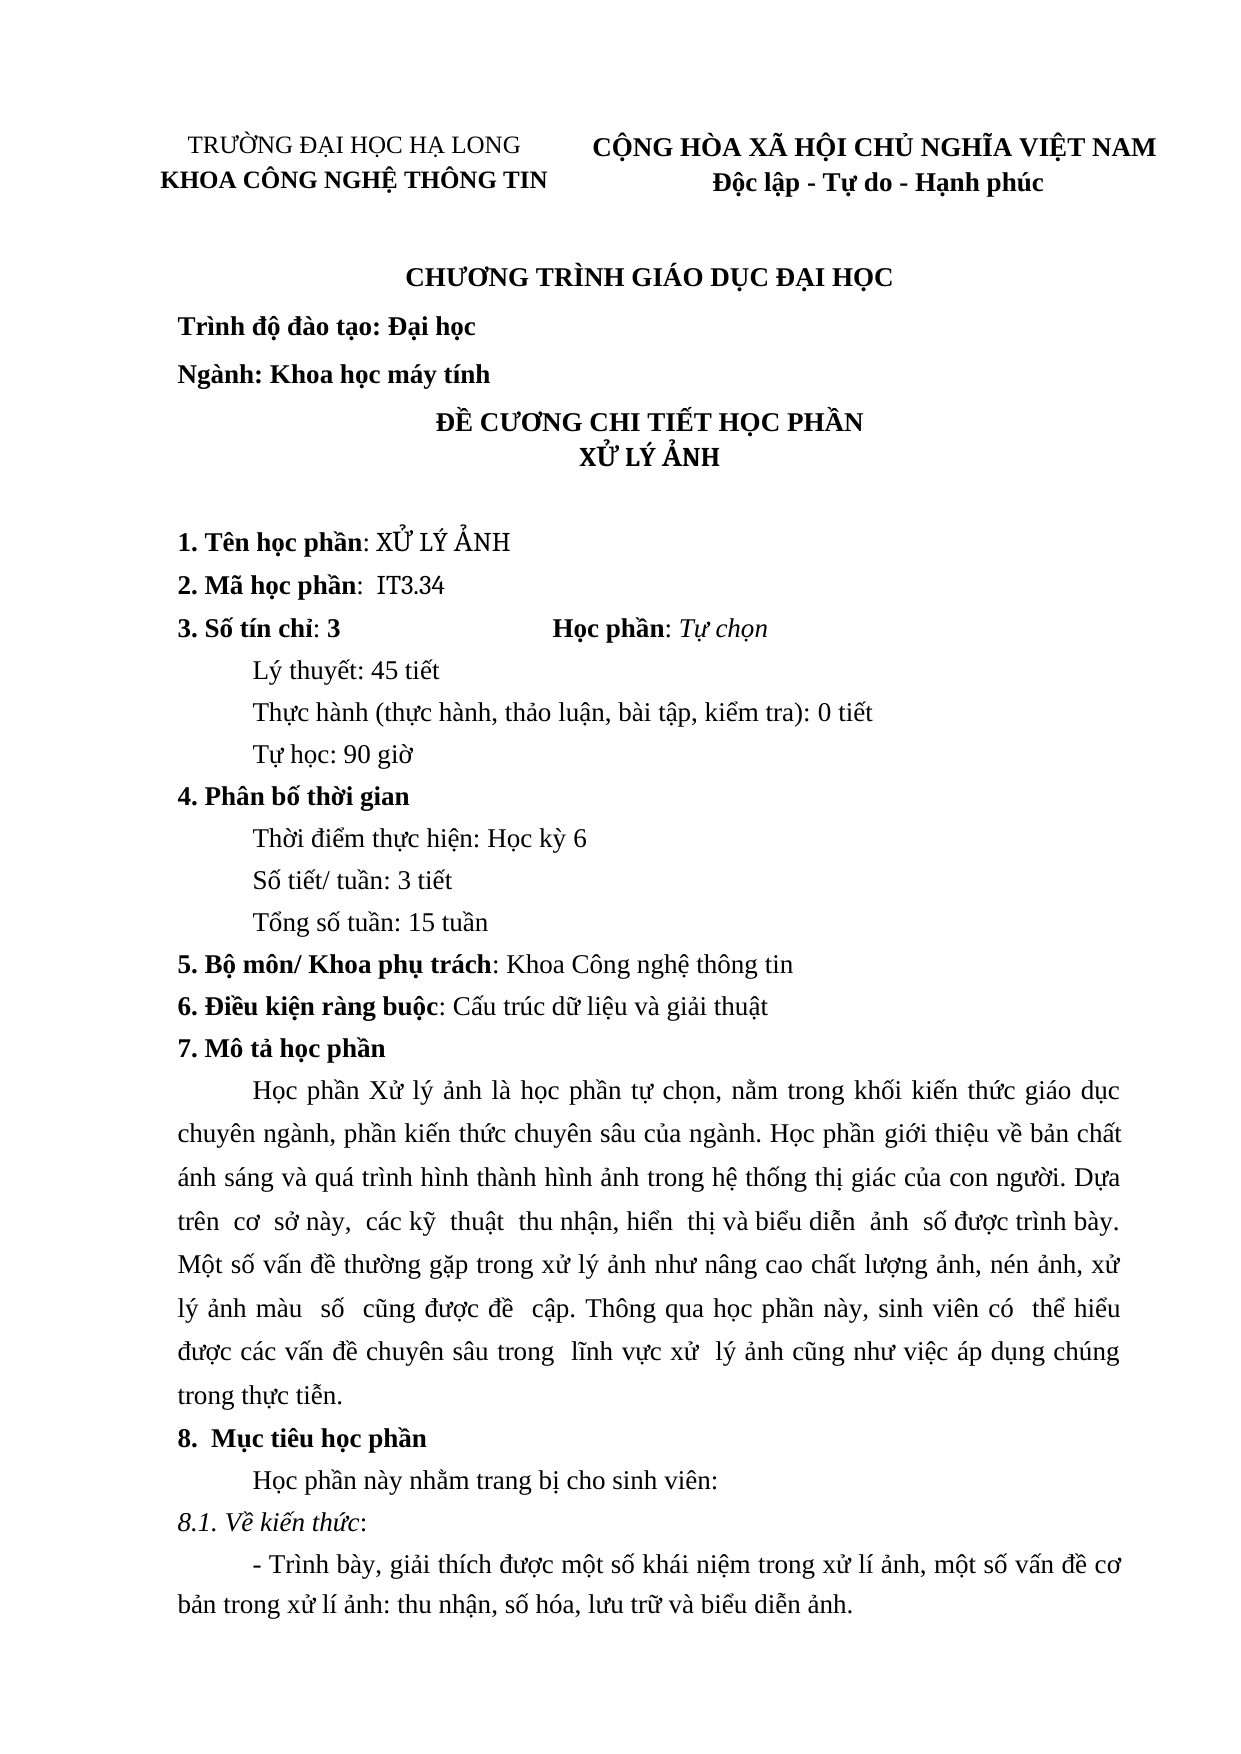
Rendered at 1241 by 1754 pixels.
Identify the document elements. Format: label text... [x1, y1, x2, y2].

text XỬ LÝ ẢNH [177, 442, 1122, 473]
text CHƯƠNG TRÌNH GIÁO DỤC ĐẠI HỌC [177, 261, 1122, 292]
text 8. Mục tiêu học phần [177, 1422, 1122, 1453]
text Tổng số tuần: 15 tuần [252, 906, 1122, 937]
text 2. Mã học phần: IT3.34 [177, 569, 1122, 601]
text Ngành: Khoa học máy tính [177, 358, 1122, 389]
text 1. Tên học phần: XỬ LÝ ẢNH [177, 526, 1122, 558]
text - Trình bày, giải thích được một số khái niệm trong xử lí ảnh, một số vấn đề cơ bản trong xử lí ảnh: thu nhận, số hóa, lưu trữ và biểu diễn ảnh. [177, 1548, 1122, 1620]
text Số tiết/ tuần: 3 tiết [252, 864, 1122, 895]
table_cell Độc lập - Tự do - Hạnh phúc [568, 166, 1181, 201]
text 6. Điều kiện ràng buộc: Cấu trúc dữ liệu và giải thuật [177, 990, 1122, 1021]
text 4. Phân bố thời gian [177, 780, 1122, 811]
text Trình độ đào tạo: Đại học [177, 309, 1122, 341]
table_header TRƯỜNG ĐẠI HỌC HẠ LONG [140, 118, 568, 166]
text Lý thuyết: 45 tiết [252, 654, 1122, 685]
text ĐỀ CƯƠNG CHI TIẾT HỌC PHẦN [177, 406, 1122, 437]
table_header CỘNG HÒA XÃ HỘI CHỦ NGHĨA VIỆT NAM [568, 118, 1181, 166]
text Tự học: 90 giờ [252, 738, 1122, 769]
text Thời điểm thực hiện: Học kỳ 6 [252, 822, 1122, 853]
text Học phần này nhằm trang bị cho sinh viên: [177, 1464, 1122, 1495]
text 7. Mô tả học phần [177, 1032, 1122, 1063]
list Học phần Xử lý ảnh là học phần tự chọn, nằm trong khối kiến thức giáo dục chuyên ngành, phần kiến thức chuyên sâu của ngành. Học phần giới thiệu về bản chất ánh sáng và quá trình hình thành hình ảnh trong hệ thống thị giác của con người. Dựa trên cơ sở này, các kỹ thuật thu nhận, hiển thị và biểu diễn ảnh số được trình bày. Một số vấn đề thường gặp trong xử lý ảnh như nâng cao chất lượng ảnh, nén ảnh, xử lý ảnh màu số cũng được đề cập. Thông qua học phần này, sinh viên có thể hiểu được các vấn đề chuyên sâu trong lĩnh vực xử lý ảnh cũng như việc áp dụng chúng trong thực tiễn. [177, 1074, 1122, 1410]
text 3. Số tín chỉ: 3 Học phần: Tự chọn [177, 612, 1122, 643]
text 5. Bộ môn/ Khoa phụ trách: Khoa Công nghệ thông tin [177, 948, 1122, 979]
text 8.1. Về kiến thức: [177, 1506, 1122, 1537]
table_cell KHOA CÔNG NGHỆ THÔNG TIN [140, 166, 568, 201]
text Thực hành (thực hành, thảo luận, bài tập, kiểm tra): 0 tiết [252, 696, 1122, 727]
